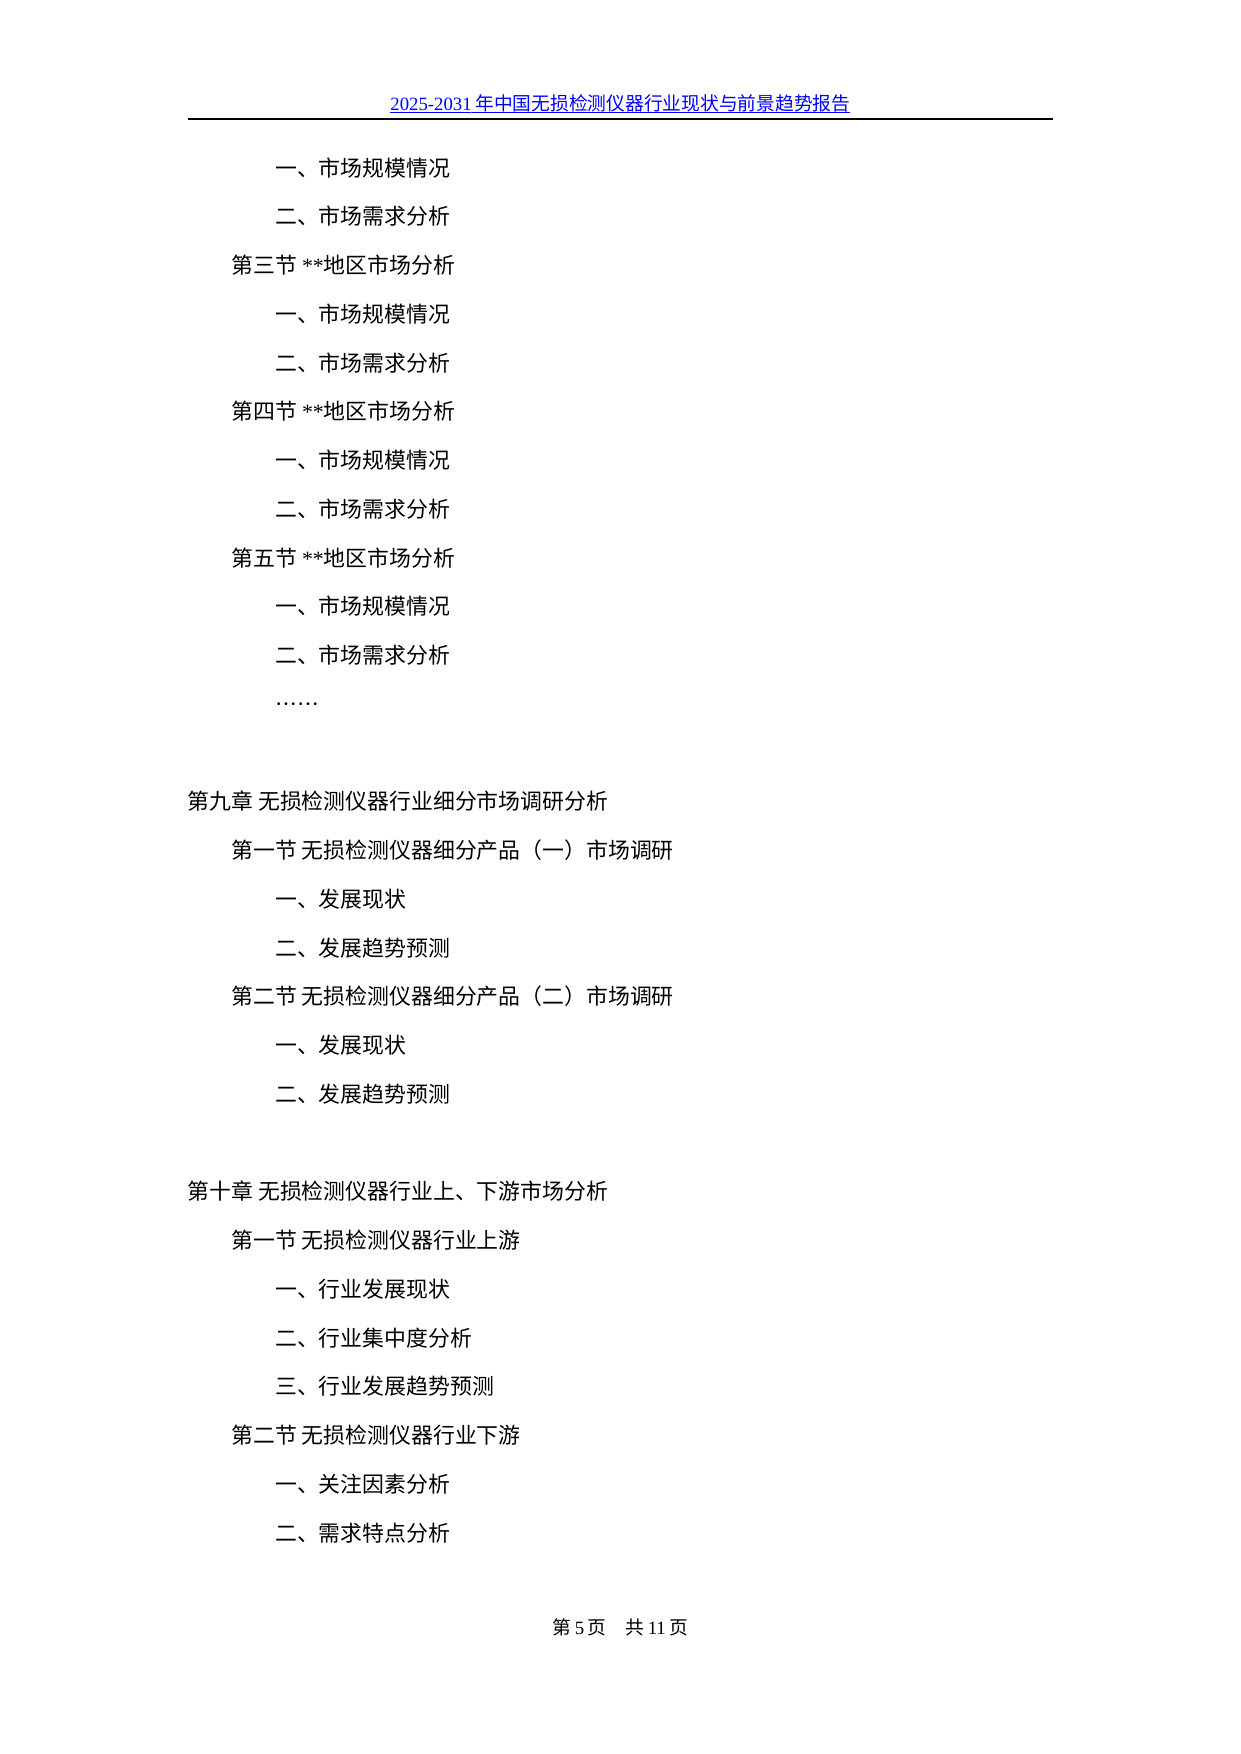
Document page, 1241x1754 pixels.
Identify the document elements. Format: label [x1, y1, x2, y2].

text [187, 150, 1053, 1548]
